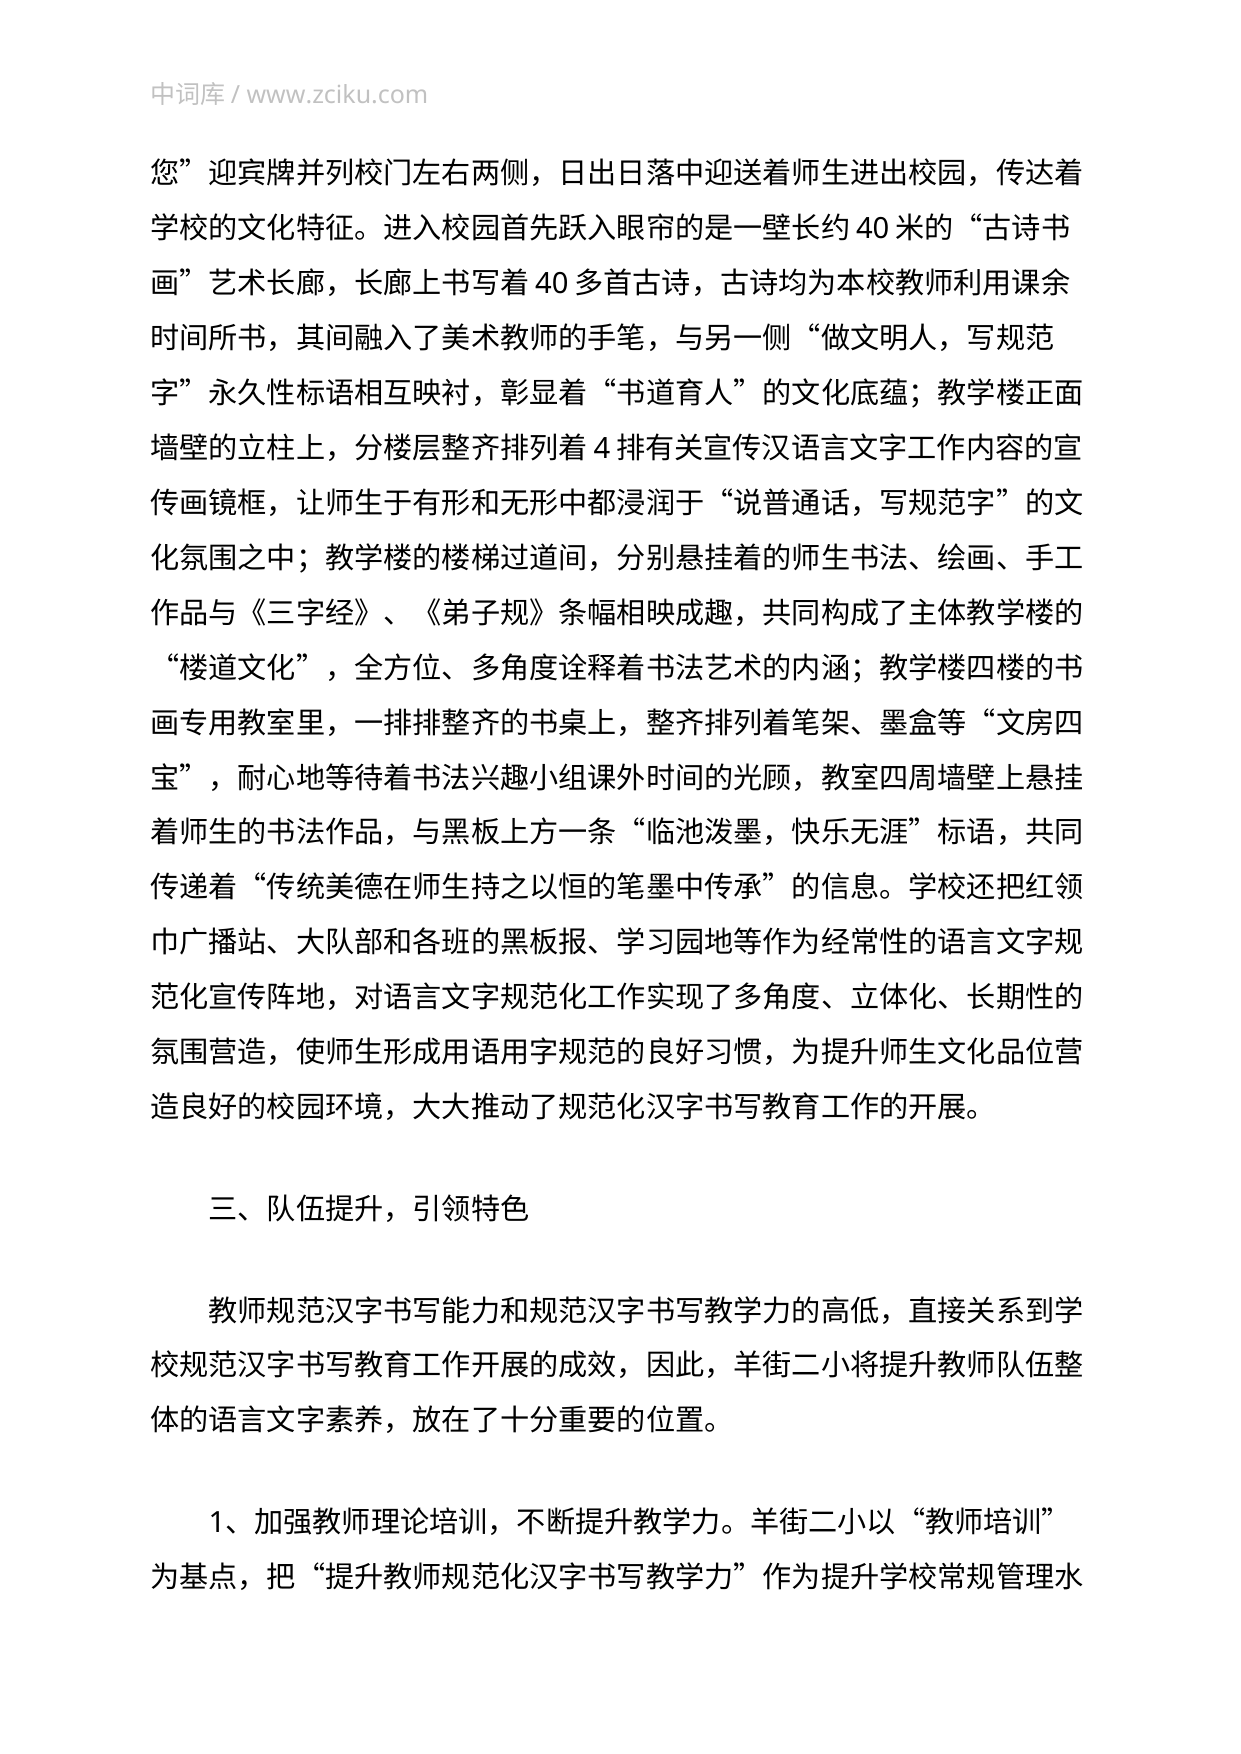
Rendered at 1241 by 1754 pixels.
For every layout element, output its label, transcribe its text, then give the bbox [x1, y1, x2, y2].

text 教师规范汉字书写能力和规范汉字书写教学力的高低，直接关系到学校规范汉字书写教育工作开展的成效，因此，羊街二小将提升教师队伍整体的语言文字素养，放在了十分重要的位置。 [150, 1287, 1090, 1439]
text 三、队伍提升，引领特色 [150, 1185, 1090, 1228]
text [150, 1499, 1090, 1596]
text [150, 150, 1090, 1126]
